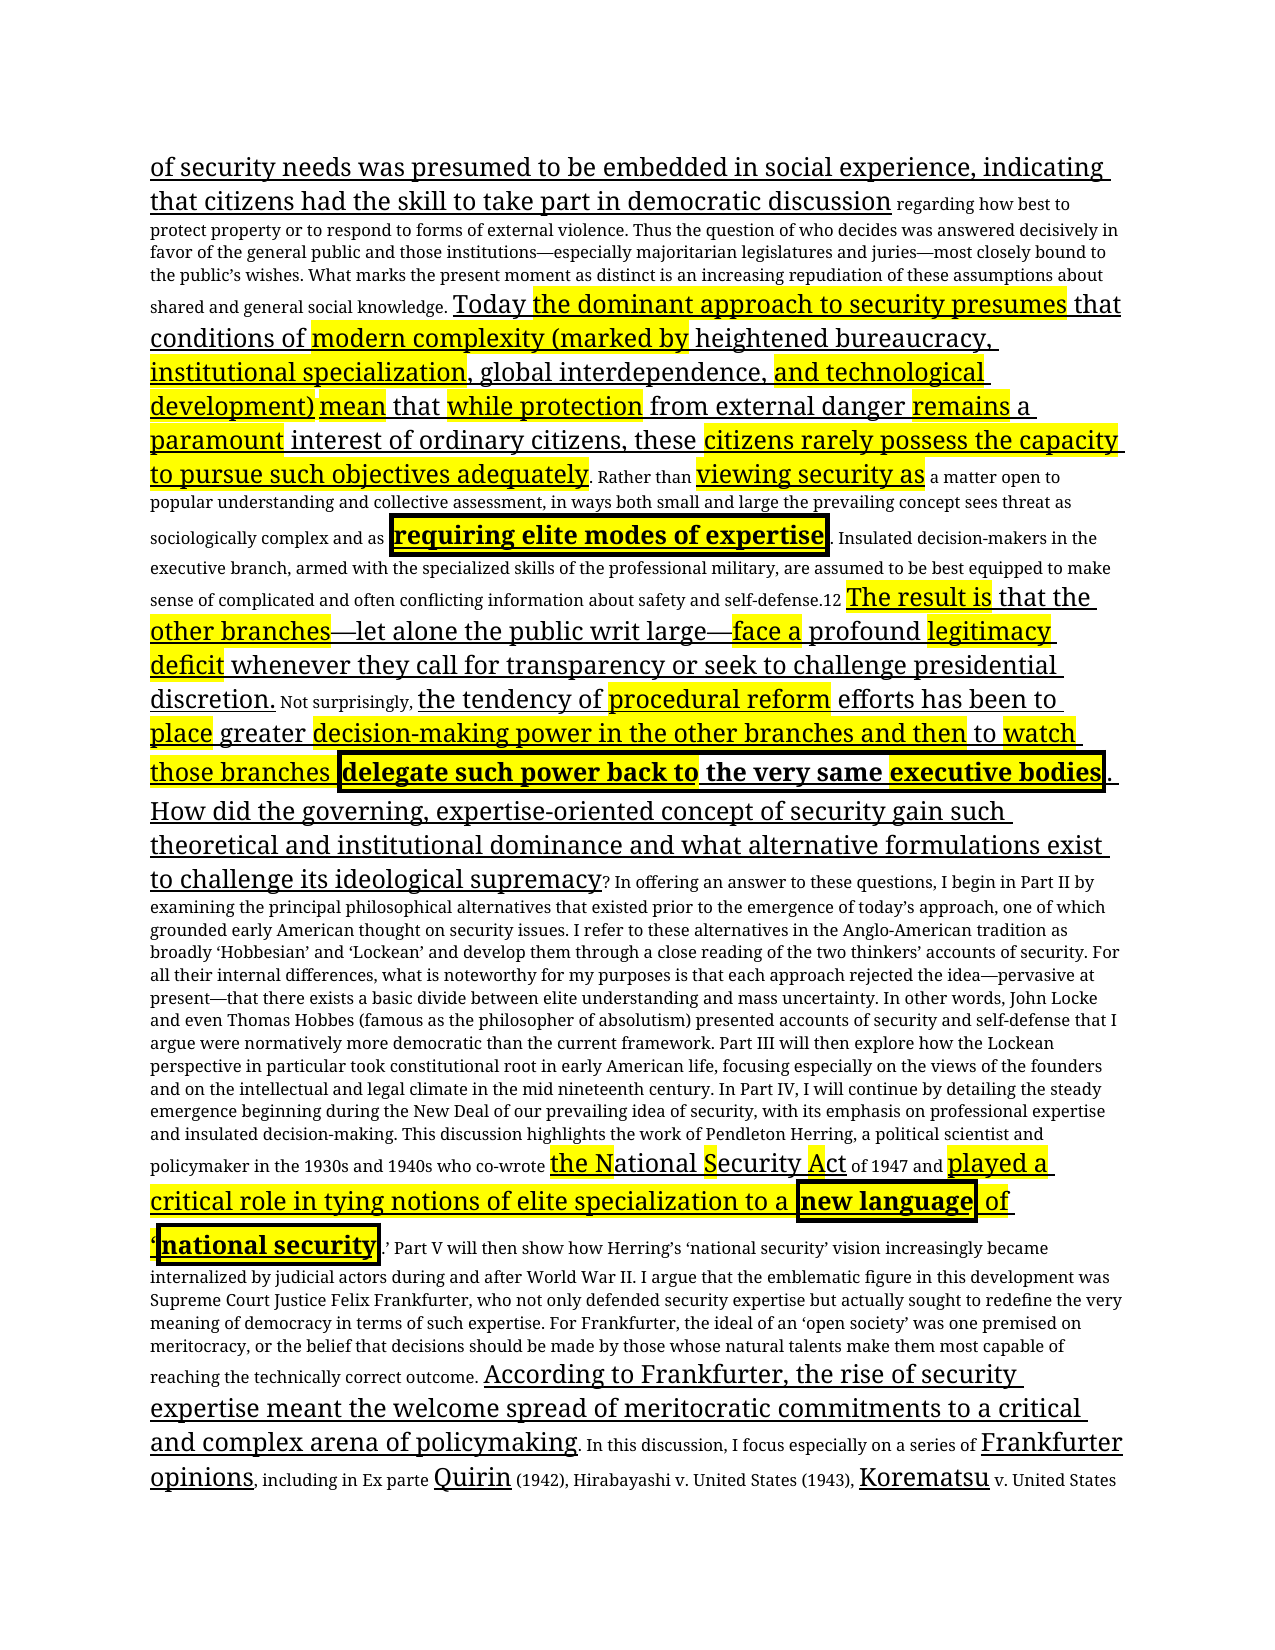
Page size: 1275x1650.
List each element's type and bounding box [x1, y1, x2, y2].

text [150, 453, 1125, 1493]
text [150, 150, 1125, 451]
